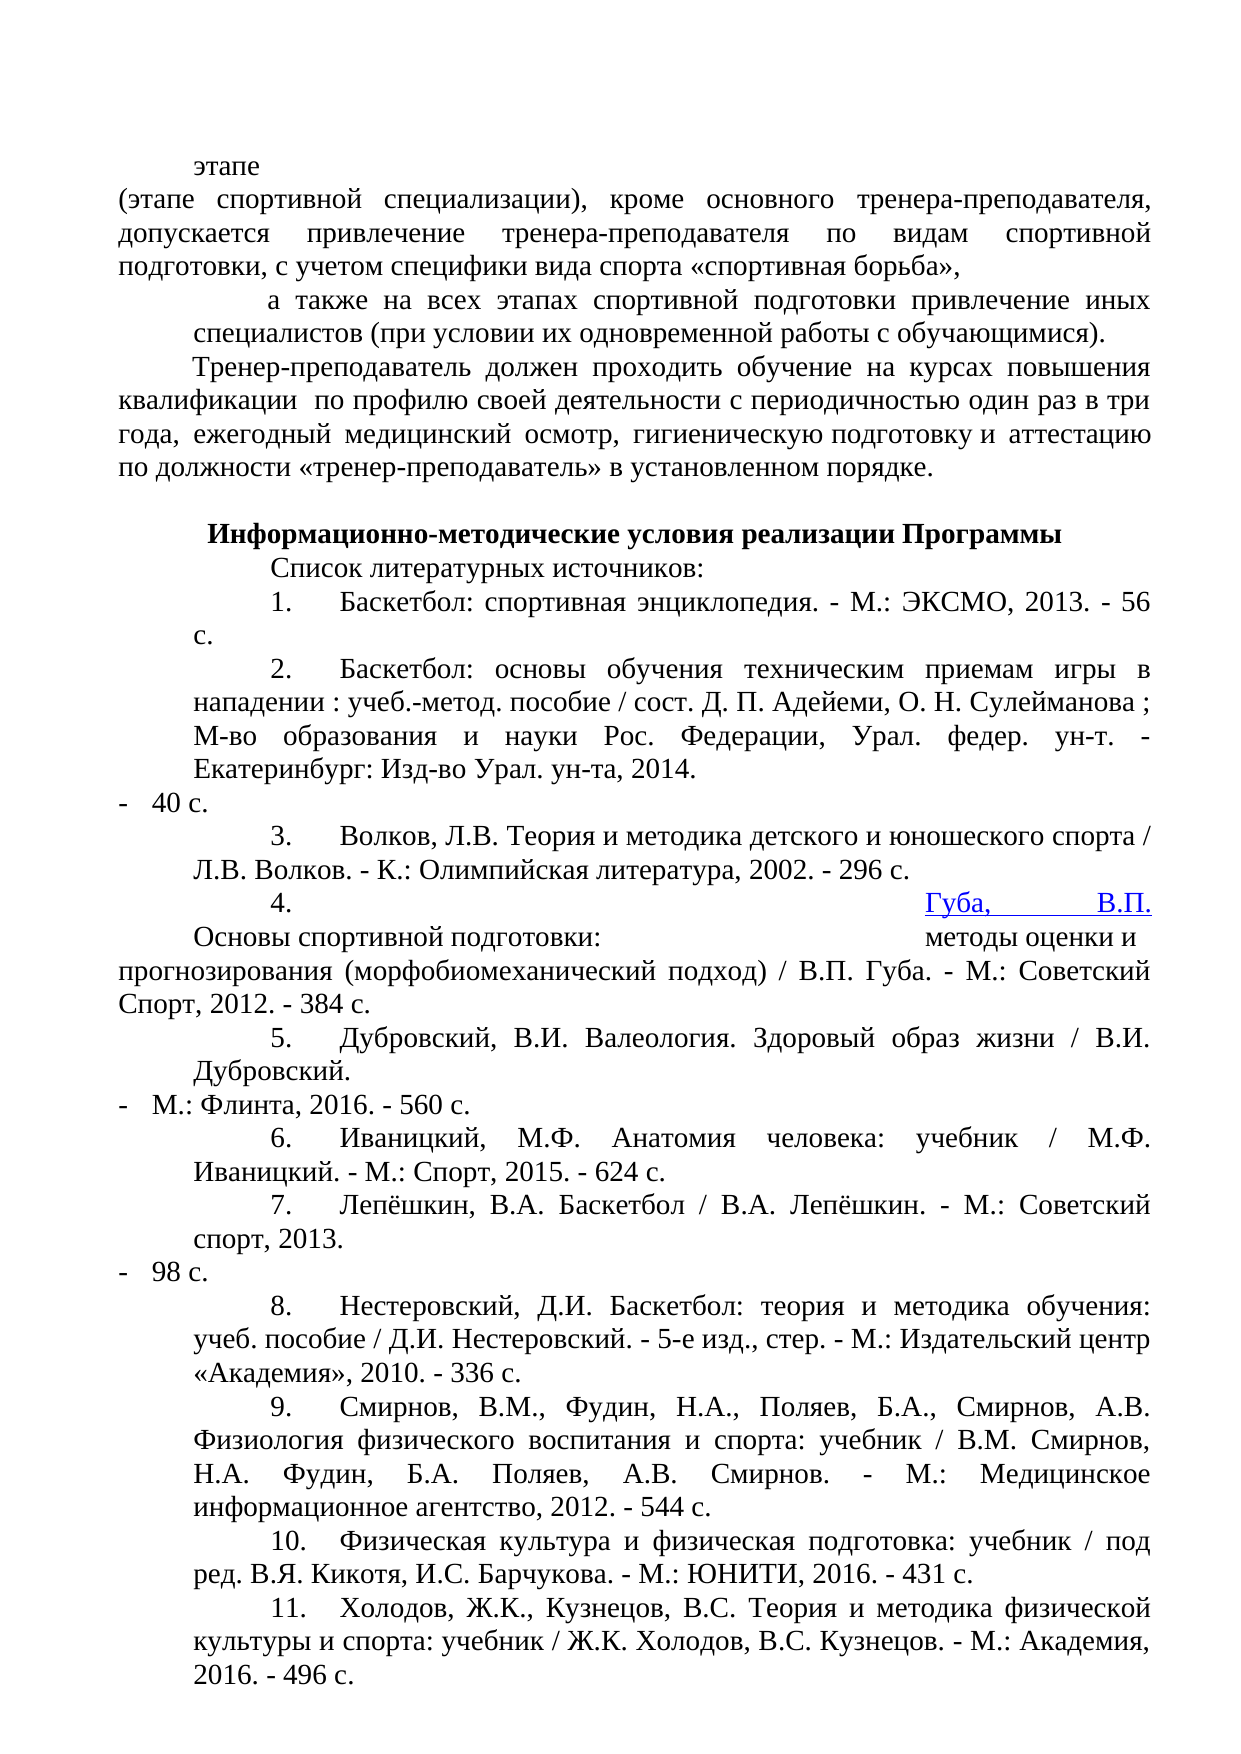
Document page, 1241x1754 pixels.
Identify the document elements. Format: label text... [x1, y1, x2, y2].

text (этапе спортивной специализации), кроме основного тренера-преподавателя, допускается привлечение тренера-преподавателя по видам спортивной подготовки, с учетом специфики вида спорта «спортивная борьба», [118, 181, 1152, 282]
list Волков, Л.В. Теория и методика детского и юношеского спорта / Л.В. Волков. - К.: Олимпийская литература, 2002. - 296 с. [193, 818, 1152, 886]
list Физическая культура и физическая подготовка: учебник / под ред. В.Я. Кикотя, И.С. Барчукова. - М.: ЮНИТИ, 2016. - 431 с. [193, 1523, 1152, 1590]
text а также на всех этапах спортивной подготовки привлечение иных специалистов (при условии их одновременной работы с обучающимися). [193, 282, 1152, 349]
list Дубровский, В.И. Валеология. Здоровый образ жизни / В.И. Дубровский. [193, 1020, 1152, 1087]
list Холодов, Ж.К., Кузнецов, В.С. Теория и методика физической культуры и спорта: учебник / Ж.К. Холодов, В.С. Кузнецов. - М.: Академия, 2016. - 496 с. [193, 1590, 1152, 1691]
list Нестеровский, Д.И. Баскетбол: теория и методика обучения: учеб. пособие / Д.И. Нестеровский. - 5-е изд., стер. - М.: Издательский центр «Академия», 2010. - 336 с. [193, 1288, 1152, 1389]
list Лепёшкин, В.А. Баскетбол / В.А. Лепёшкин. - М.: Советский спорт, 2013. [193, 1187, 1152, 1254]
list 98 с. [118, 1254, 1152, 1288]
list М.: Флинта, 2016. - 560 с. [118, 1087, 1152, 1120]
list Информационно-методические условия реализации Программы [118, 517, 1152, 550]
text Список литературных источников: [193, 550, 1152, 584]
text прогнозирования (морфобиомеханический подход) / В.П. Губа. - М.: Советский Спорт, 2012. - 384 с. [118, 953, 1152, 1020]
list Баскетбол: основы обучения техническим приемам игры в нападении : учеб.-метод. пособие / сост. Д. П. Адейеми, О. Н. Сулейманова ; М-во образования и науки Рос. Федерации, Урал. федер. ун-т. - Екатеринбург: Изд-во Урал. ун-та, 2014. [193, 651, 1152, 785]
list 40 с. [118, 785, 1152, 818]
list Губа, В.П. Основы спортивной подготовки: методы оценки и [193, 886, 1152, 953]
text Тренер-преподаватель должен проходить обучение на курсах повышения квалификации по профилю своей деятельности с периодичностью один раз в три года, ежегодный медицинский осмотр, гигиеническую подготовку и аттестацию по должности «тренер-преподаватель» в установленном порядке. [118, 349, 1152, 483]
list Баскетбол: спортивная энциклопедия. - М.: ЭКСМО, 2013. - 56 с. [193, 584, 1152, 651]
list Смирнов, В.М., Фудин, Н.А., Поляев, Б.А., Смирнов, А.В. Физиология физического воспитания и спорта: учебник / В.М. Смирнов, Н.А. Фудин, Б.А. Поляев, А.В. Смирнов. - М.: Медицинское информационное агентство, 2012. - 544 с. [193, 1389, 1152, 1523]
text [193, 148, 1152, 181]
list Иваницкий, М.Ф. Анатомия человека: учебник / М.Ф. Иваницкий. - М.: Спорт, 2015. - 624 с. [193, 1120, 1152, 1187]
